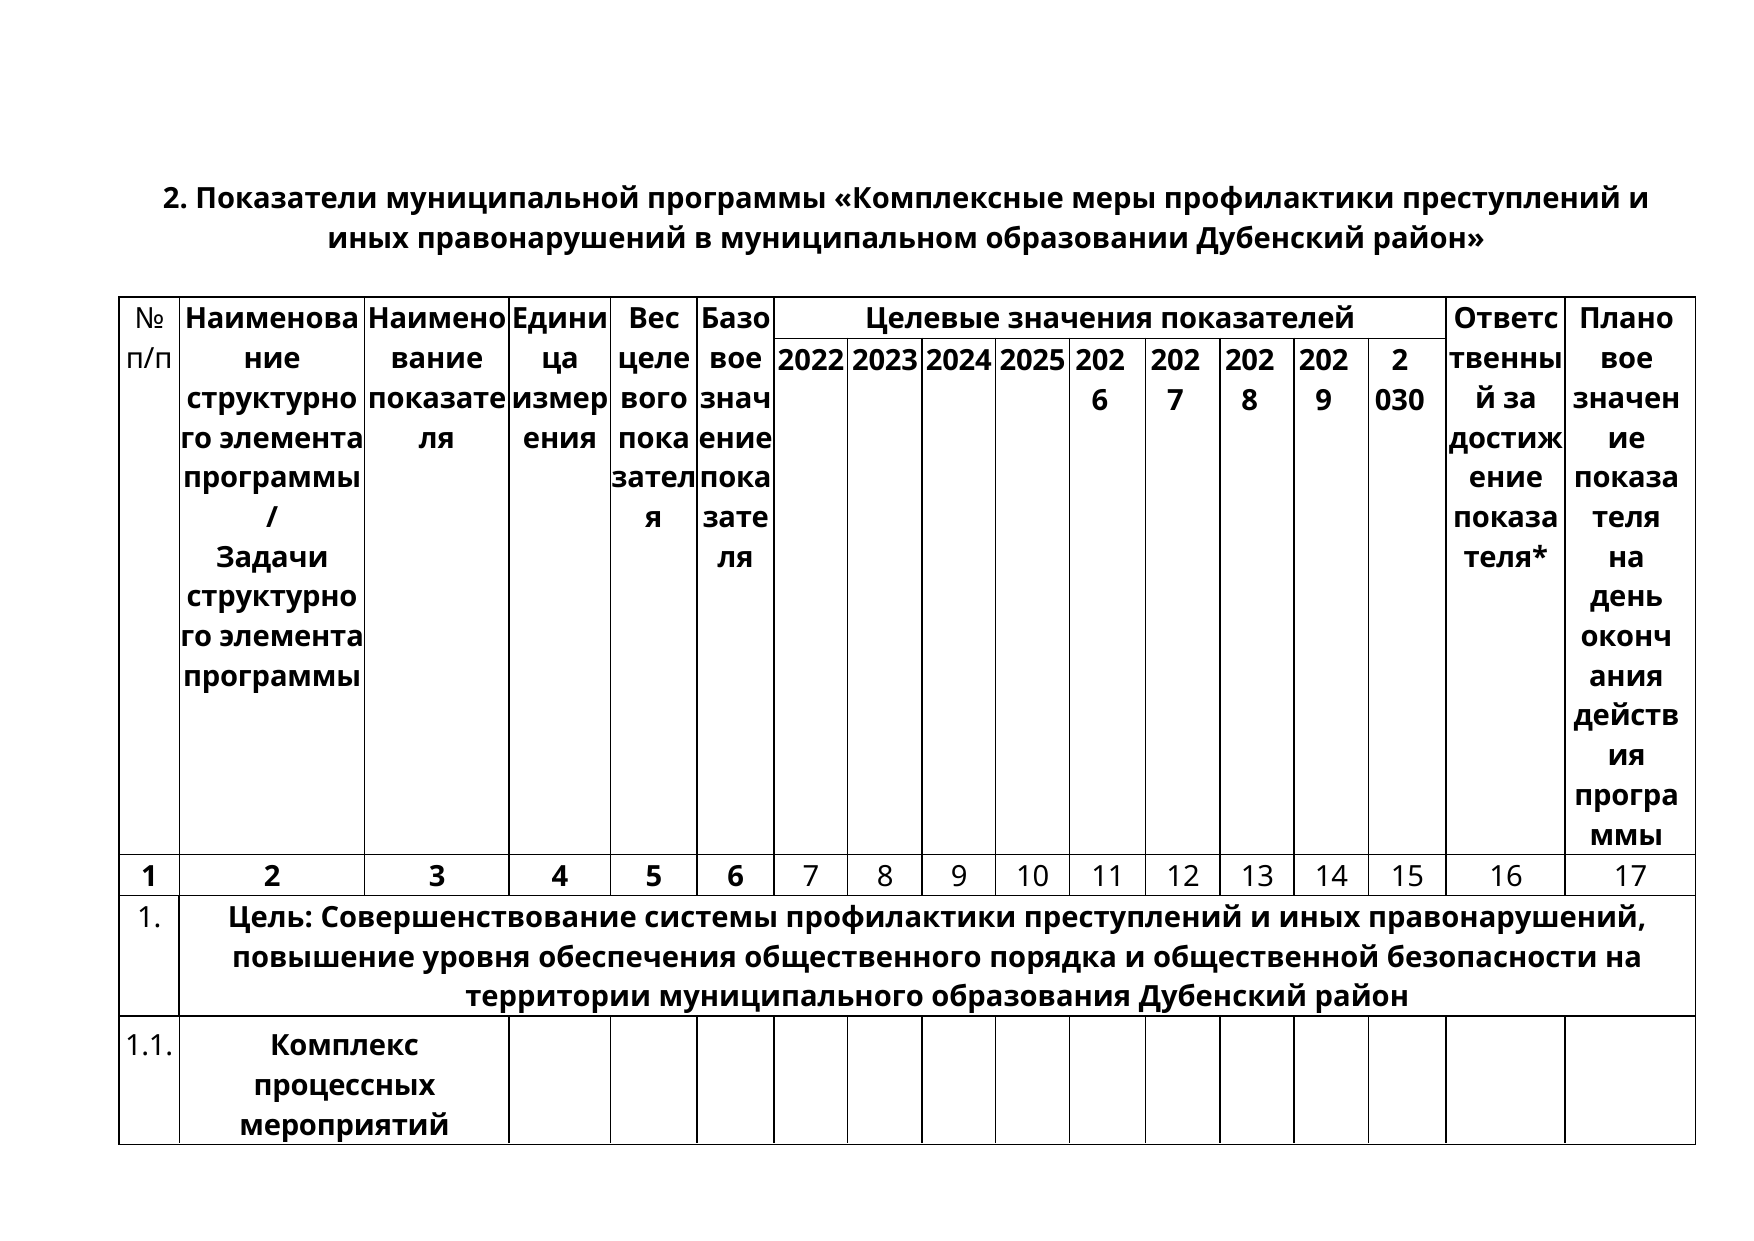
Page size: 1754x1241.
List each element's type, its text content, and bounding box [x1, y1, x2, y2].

table_cell 4 [510, 855, 610, 895]
table_cell [996, 1017, 1069, 1143]
table_cell [1369, 1017, 1445, 1143]
table_header Базовое значение показателя [698, 298, 773, 853]
table_cell 3 [365, 855, 508, 895]
table_cell 17 [1566, 855, 1695, 895]
table_cell 2022 [775, 339, 847, 853]
table_cell 1.1. [120, 1017, 179, 1143]
table_cell 2024 [923, 339, 995, 853]
table_cell [1447, 1017, 1564, 1143]
table_cell 14 [1295, 855, 1368, 895]
table_cell 16 [1447, 855, 1564, 895]
table_cell 10 [996, 855, 1069, 895]
table_header Единица измерения [510, 298, 610, 853]
table_cell 2026 [1070, 339, 1145, 853]
table_cell 12 [1146, 855, 1219, 895]
table_cell Комплекс процессных мероприятий «Деятельность добровольных народных формирований правоохранительной направленности» [180, 1017, 508, 1143]
table_cell 2029 [1295, 339, 1368, 853]
table_cell 1 [120, 855, 179, 895]
table_cell 7 [775, 855, 847, 895]
table_cell [611, 1017, 696, 1143]
table_cell 5 [611, 855, 696, 895]
table_header Плановое значение показателя на день окончания действия программы [1566, 298, 1695, 853]
table_cell Цель: Совершенствование системы профилактики преступлений и иных правонарушений, повышение уровня обеспечения общественного порядка и общественной безопасности на территории муниципального образования Дубенский район [180, 896, 1695, 1015]
table_cell [698, 1017, 773, 1143]
table_header Целевые значения показателей [775, 298, 1445, 337]
table_cell [1221, 1017, 1293, 1143]
text 2. Показатели муниципальной программы «Комплексные меры профилактики преступлений и иных правонарушений в муниципальном образовании Дубенский район» [118, 177, 1695, 257]
table_cell 6 [698, 855, 773, 895]
table_cell [1295, 1017, 1368, 1143]
table_cell 2030 [1369, 339, 1445, 853]
table_cell 2028 [1221, 339, 1293, 853]
table_header № п/п [120, 298, 179, 853]
table_cell [510, 1017, 610, 1143]
table_header Наименование структурного элемента программы/ Задачи структурного элемента программы [180, 298, 364, 853]
table_cell 2025 [996, 339, 1069, 853]
table_cell 2023 [848, 339, 921, 853]
table_cell 8 [848, 855, 921, 895]
table_cell 2027 [1146, 339, 1219, 853]
table_cell 1. [120, 896, 178, 1015]
table_header Наименование показателя [365, 298, 508, 853]
table_cell [848, 1017, 921, 1143]
table_header Ответственный за достижение показателя* [1447, 298, 1564, 853]
table_header Вес целевого показателя [611, 298, 696, 853]
table_cell 9 [923, 855, 995, 895]
table_cell [1070, 1017, 1145, 1143]
table_cell [775, 1017, 847, 1143]
table_cell [1146, 1017, 1219, 1143]
table_cell 13 [1221, 855, 1293, 895]
table_cell [923, 1017, 995, 1143]
table_cell [1566, 1017, 1695, 1143]
table_cell 11 [1070, 855, 1145, 895]
table_cell 2 [180, 855, 364, 895]
table_cell 15 [1369, 855, 1445, 895]
